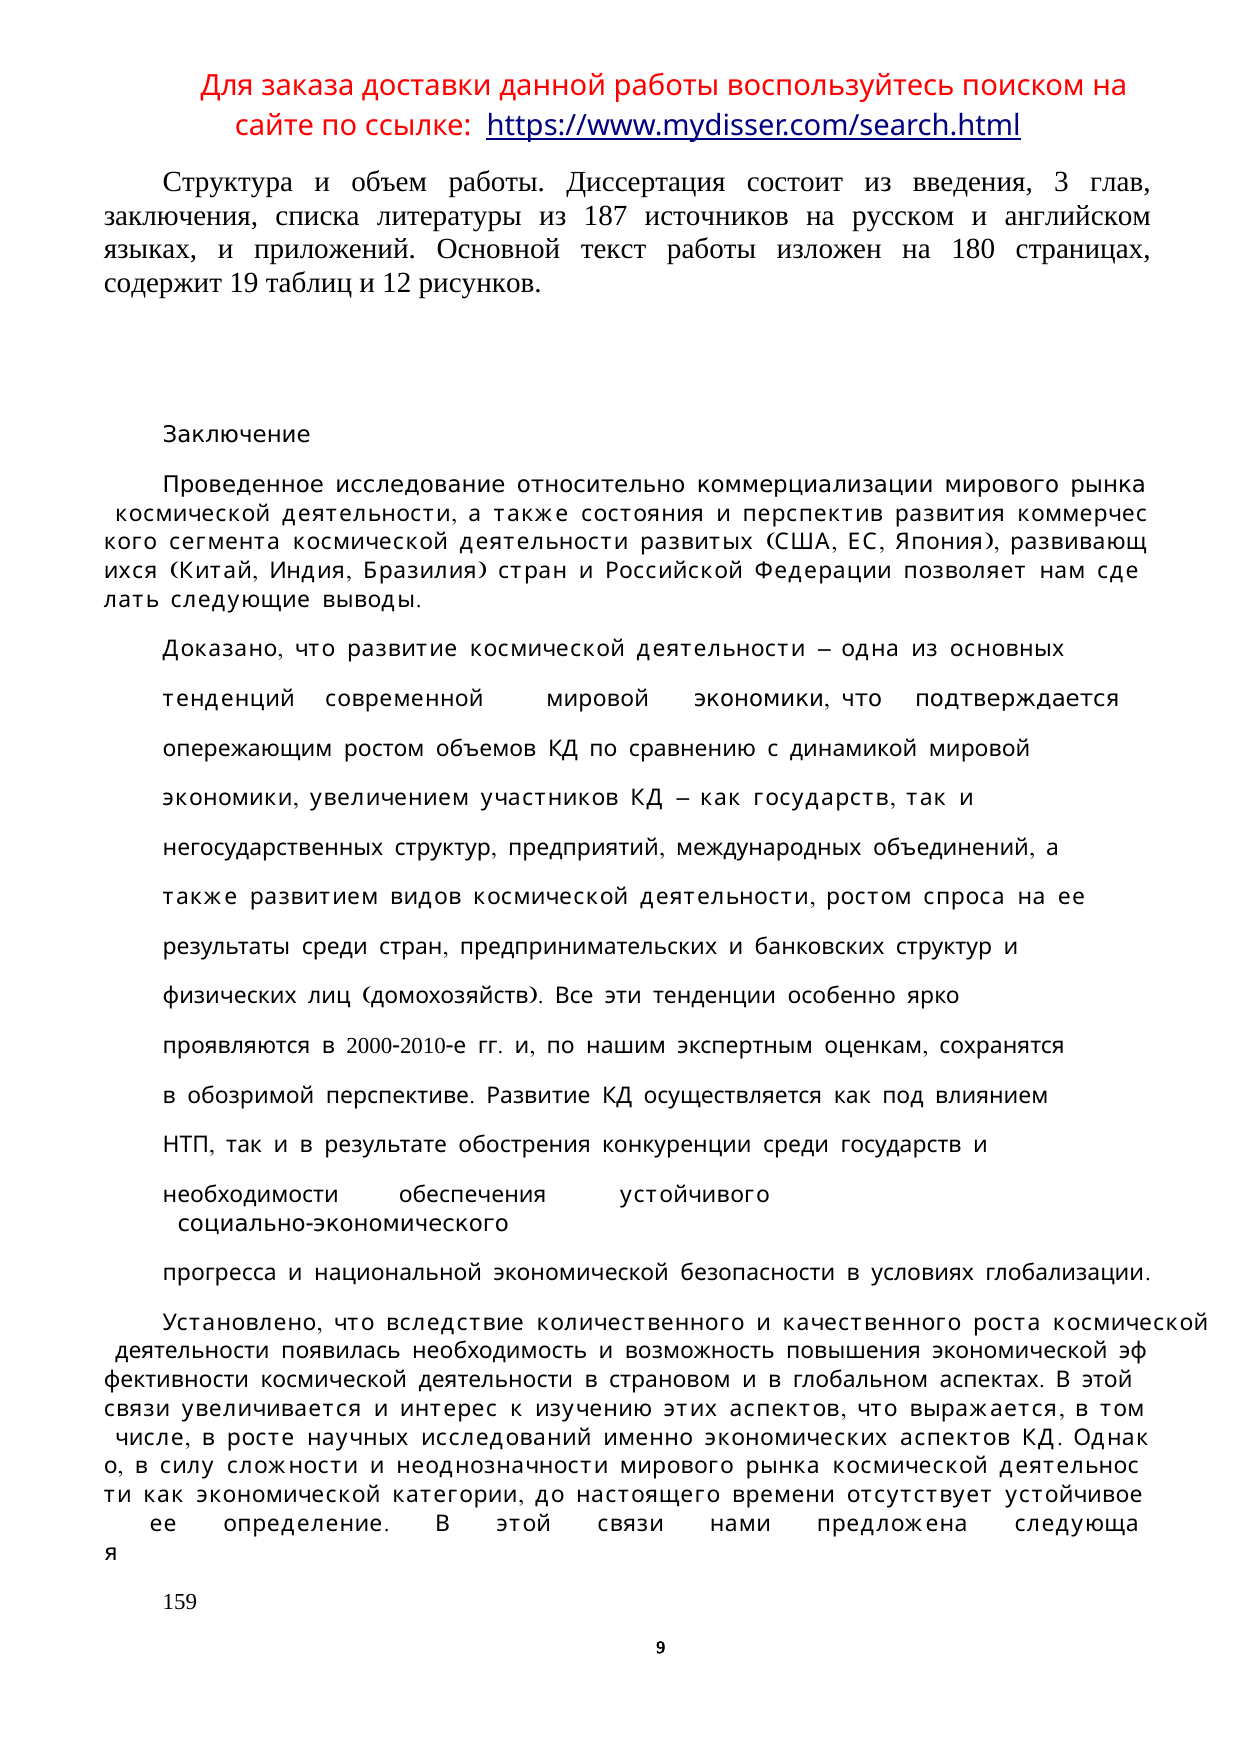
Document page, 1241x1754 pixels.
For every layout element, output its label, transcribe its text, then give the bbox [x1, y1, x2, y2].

text НТПтакиврезультатеобостренияконкуренциисредигосударстви [103, 1129, 1152, 1157]
text ПроведенноеисследованиеотносительнокоммерциализациимировогорынкакосмическойдеятельностиатакжесостоянияиперспективразвитиякоммерческогосегментакосмическойдеятельностиразвитыхСШАЕСЯпонияразвивающихсяКитайИндияБразилиястраниРоссийскойФедерациипозволяетнамсделатьследующиевыводы [103, 468, 1152, 612]
text такжеразвитиемвидовкосмическойдеятельностиростомспросанаее [103, 881, 1152, 909]
text физическихлицдомохозяйствВсеэтитенденцииособенноярко [103, 980, 1152, 1009]
text результатысредистранпредпринимательскихибанковскихструктури [103, 930, 1152, 959]
text проявляютсявеггипонашимэкспертнымоценкамсохранятся [103, 1029, 1152, 1058]
text прогрессаинациональнойэкономическойбезопасностивусловияхглобализации [103, 1257, 1152, 1285]
text Структура и объем работы. Диссертация состоит из введения, 3 глав, заключения, списка литературы из 187 источников на русском и английском языках, и приложений. Основной текст работы изложен на 180 страницах, содержит 19 таблиц и 12 рисунков. [103, 164, 1152, 299]
text экономикиувеличениемучастниковКД–какгосударствтаки [103, 782, 1152, 810]
text вобозримойперспективеРазвитиеКДосуществляетсякакподвлиянием [103, 1079, 1152, 1108]
text УстановленочтовследствиеколичественногоикачественногоростакосмическойдеятельностипоявиласьнеобходимостьивозможностьповышенияэкономическойэффективностикосмическойдеятельностивстрановомивглобальномаспектахВэтойсвязиувеличиваетсяиинтерескизучениюэтихаспектовчтовыражаетсявтомчислевростенаучныхисследованийименноэкономическихаспектовКДОднаковсилусложностиинеоднозначностимировогорынкакосмическойдеятельностикакэкономическойкатегориидонастоящеговремениотсутствуетустойчивоеееопределениеВэтойсвязинамипредложенаследующая [103, 1306, 1152, 1565]
text тенденций современной мировой экономики что подтверждается [103, 682, 1152, 711]
text  [103, 1586, 1152, 1614]
text опережающимростомобъемовКДпосравнениюсдинамикоймировой [103, 732, 1152, 761]
text Заключение [103, 419, 1152, 447]
text Доказаночторазвитиекосмическойдеятельности–однаизосновных [103, 633, 1152, 662]
text необходимости обеспечения устойчивого социальноэкономического [103, 1178, 1152, 1236]
text негосударственныхструктурпредприятиймеждународныхобъединенийа [103, 831, 1152, 860]
